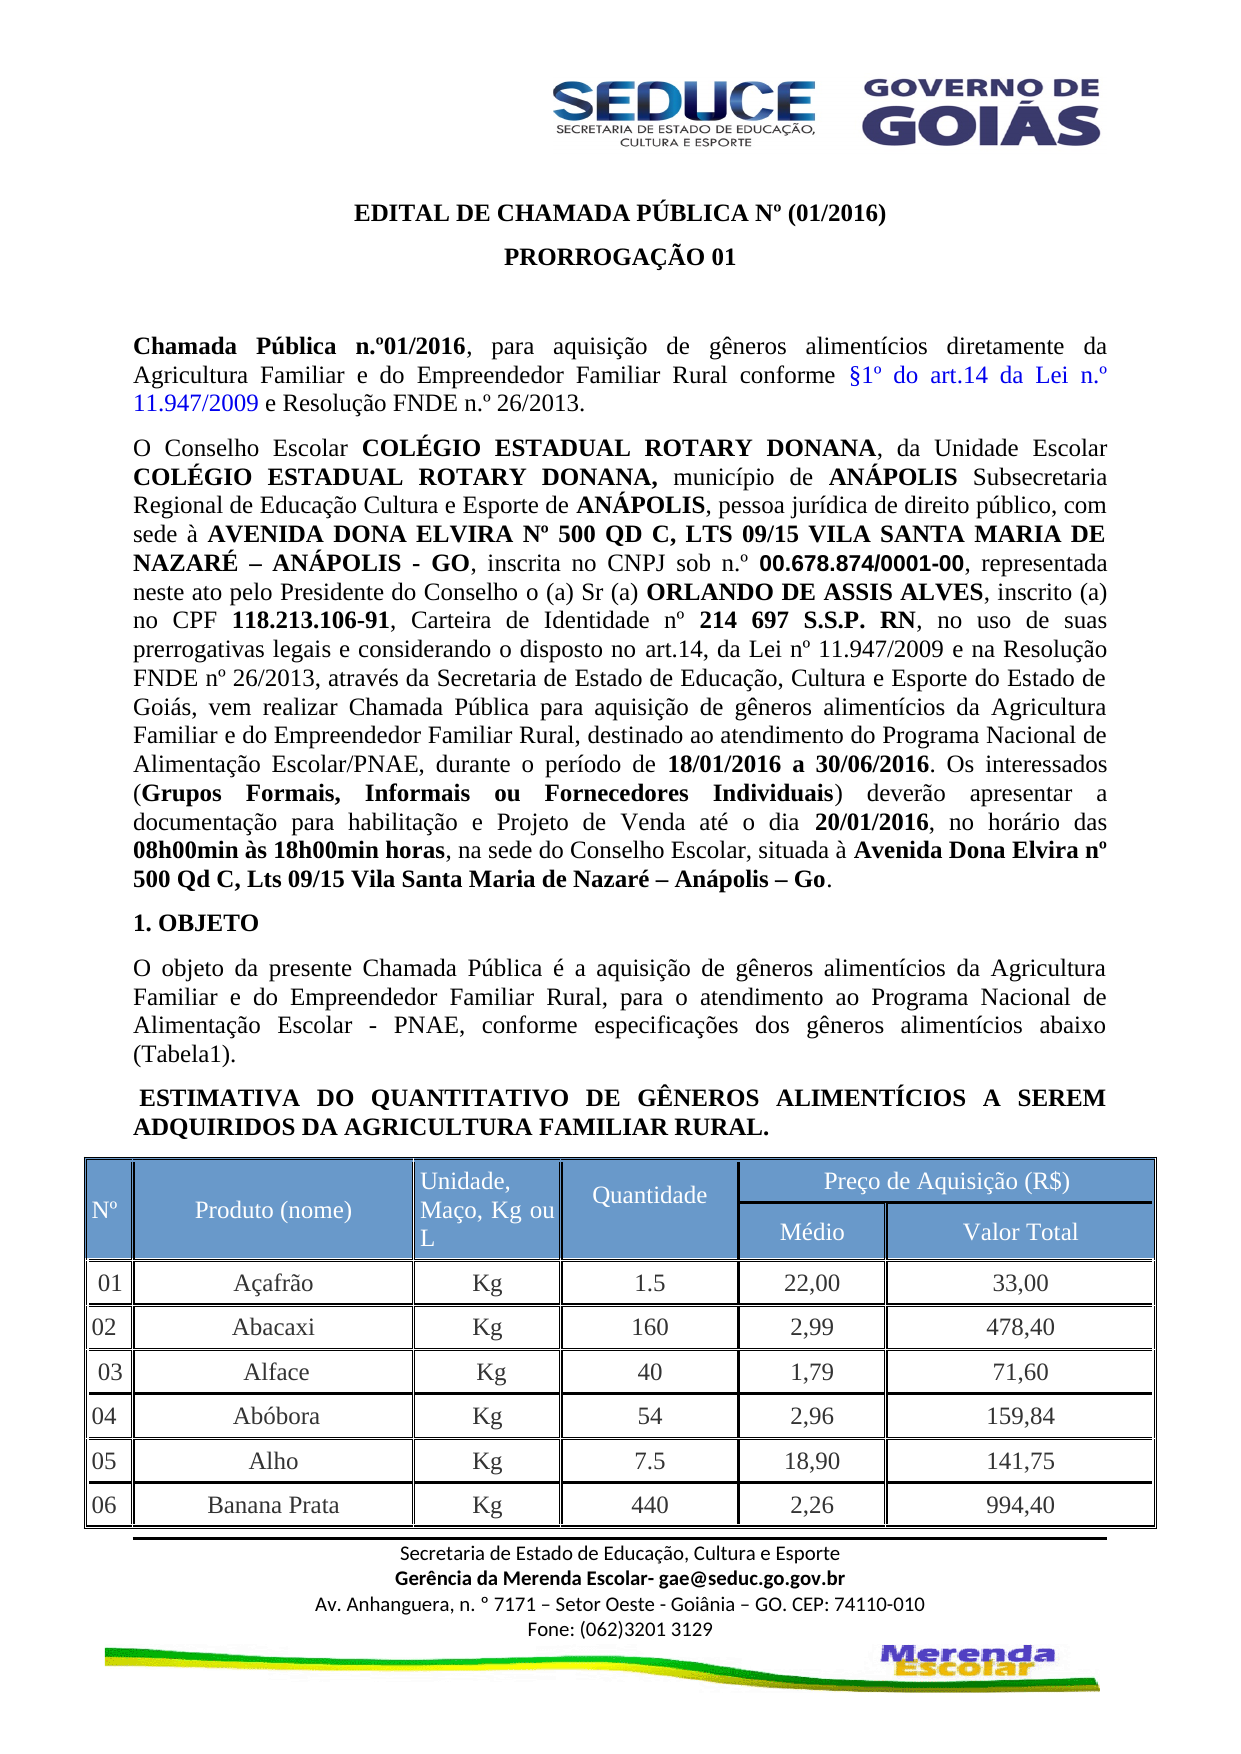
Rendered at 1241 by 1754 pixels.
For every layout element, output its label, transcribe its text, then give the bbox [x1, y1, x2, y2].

table_cell Valor Total [888, 1201, 1154, 1258]
text ESTIMATIVA DO QUANTITATIVO DE GÊNEROS ALIMENTÍCIOS A SEREM ADQUIRIDOS DA AGRICULTURA FAMILIAR RURAL. [133, 1083, 1107, 1141]
table_cell 02 [87, 1303, 131, 1347]
table_cell 2,96 [740, 1395, 884, 1436]
table_cell 1.5 [563, 1262, 737, 1303]
table_cell 01 [87, 1259, 131, 1303]
table_header Quantidade [561, 1160, 738, 1258]
table_cell Médio [740, 1204, 884, 1258]
table_cell Kg [415, 1395, 559, 1436]
table_cell Kg [415, 1307, 559, 1347]
text O objeto da presente Chamada Pública é a aquisição de gêneros alimentícios da Agricultura Familiar e do Empreendedor Familiar Rural, para o atendimento ao Programa Nacional de Alimentação Escolar - PNAE, conforme especificações dos gêneros alimentícios abaixo (Tabela1). [133, 953, 1107, 1068]
table_cell 54 [563, 1395, 737, 1436]
table_cell 1,79 [740, 1351, 884, 1392]
table_cell Kg [415, 1351, 559, 1392]
table_cell 40 [563, 1351, 737, 1392]
table_cell Kg [414, 1481, 561, 1525]
text EDITAL DE CHAMADA PÚBLICA Nº (01/2016) [133, 198, 1107, 227]
table_cell Abóbora [135, 1395, 412, 1436]
text Chamada Pública n.º01/2016, para aquisição de gêneros alimentícios diretamente da Agricultura Familiar e do Empreendedor Familiar Rural conforme §1º do art.14 da Lei n.º 11.947/2009 e Resolução FNDE n.º 26/2013. [133, 331, 1107, 417]
picture [552, 73, 1108, 154]
table_cell 18,90 [740, 1440, 884, 1481]
table_cell Alho [135, 1440, 412, 1481]
table_cell Abacaxi [135, 1307, 412, 1347]
text PRORROGAÇÃO 01 [133, 242, 1107, 271]
text 1. OBJETO [133, 908, 1107, 937]
table_header Unidade, Maço, Kg ou L [414, 1158, 561, 1258]
table_cell 994,40 [886, 1481, 1154, 1525]
table_cell 2,26 [738, 1481, 886, 1525]
table_cell 2,99 [740, 1307, 884, 1347]
table_cell Açafrão [135, 1262, 412, 1303]
table_cell Kg [415, 1440, 559, 1481]
table_cell 440 [561, 1484, 738, 1525]
table_header Produto (nome) [133, 1160, 413, 1258]
table_header Nº [85, 1158, 133, 1258]
table_cell 06 [87, 1481, 133, 1525]
text O Conselho Escolar COLÉGIO ESTADUAL ROTARY DONANA, da Unidade Escolar COLÉGIO ESTADUAL ROTARY DONANA, município de ANÁPOLIS Subsecretaria Regional de Educação Cultura e Esporte de ANÁPOLIS, pessoa jurídica de direito público, com sede à AVENIDA DONA ELVIRA Nº 500 QD C, LTS 09/15 VILA SANTA MARIA DE NAZARÉ – ANÁPOLIS - GO, inscrita no CNPJ sob n.º 00.678.874/0001-00, representada neste ato pelo Presidente do Conselho o (a) Sr (a) ORLANDO DE ASSIS ALVES, inscrito (a) no CPF 118.213.106-91, Carteira de Identidade nº 214 697 S.S.P. RN, no uso de suas prerrogativas legais e considerando o disposto no art.14, da Lei nº 11.947/2009 e na Resolução FNDE nº 26/2013, através da Secretaria de Estado de Educação, Cultura e Esporte do Estado de Goiás, vem realizar Chamada Pública para aquisição de gêneros alimentícios da Agricultura Familiar e do Empreendedor Familiar Rural, destinado ao atendimento do Programa Nacional de Alimentação Escolar/PNAE, durante o período de 18/01/2016 a 30/06/2016. Os interessados (Grupos Formais, Informais ou Fornecedores Individuais) deverão apresentar a documentação para habilitação e Projeto de Venda até o dia 20/01/2016, no horário das 08h00min às 18h00min horas, na sede do Conselho Escolar, situada à Avenida Dona Elvira nº 500 Qd C, Lts 09/15 Vila Santa Maria de Nazaré – Anápolis – Go. [133, 433, 1107, 893]
table_cell 05 [87, 1436, 131, 1481]
table_cell 03 [87, 1348, 131, 1392]
table_cell Kg [415, 1262, 559, 1303]
table_cell 7.5 [563, 1440, 737, 1481]
table_cell Banana Prata [133, 1484, 413, 1525]
table_cell 160 [563, 1307, 737, 1347]
table_cell 141,75 [888, 1436, 1154, 1481]
table_cell 478,40 [888, 1303, 1154, 1347]
table_cell 04 [87, 1392, 131, 1436]
table_cell 33,00 [888, 1259, 1154, 1303]
table_cell 159,84 [888, 1392, 1154, 1436]
table_header Preço de Aquisição (R$) [738, 1160, 1154, 1201]
table_cell 22,00 [740, 1262, 884, 1303]
table_cell Alface [135, 1351, 412, 1392]
table_cell 71,60 [888, 1348, 1154, 1392]
